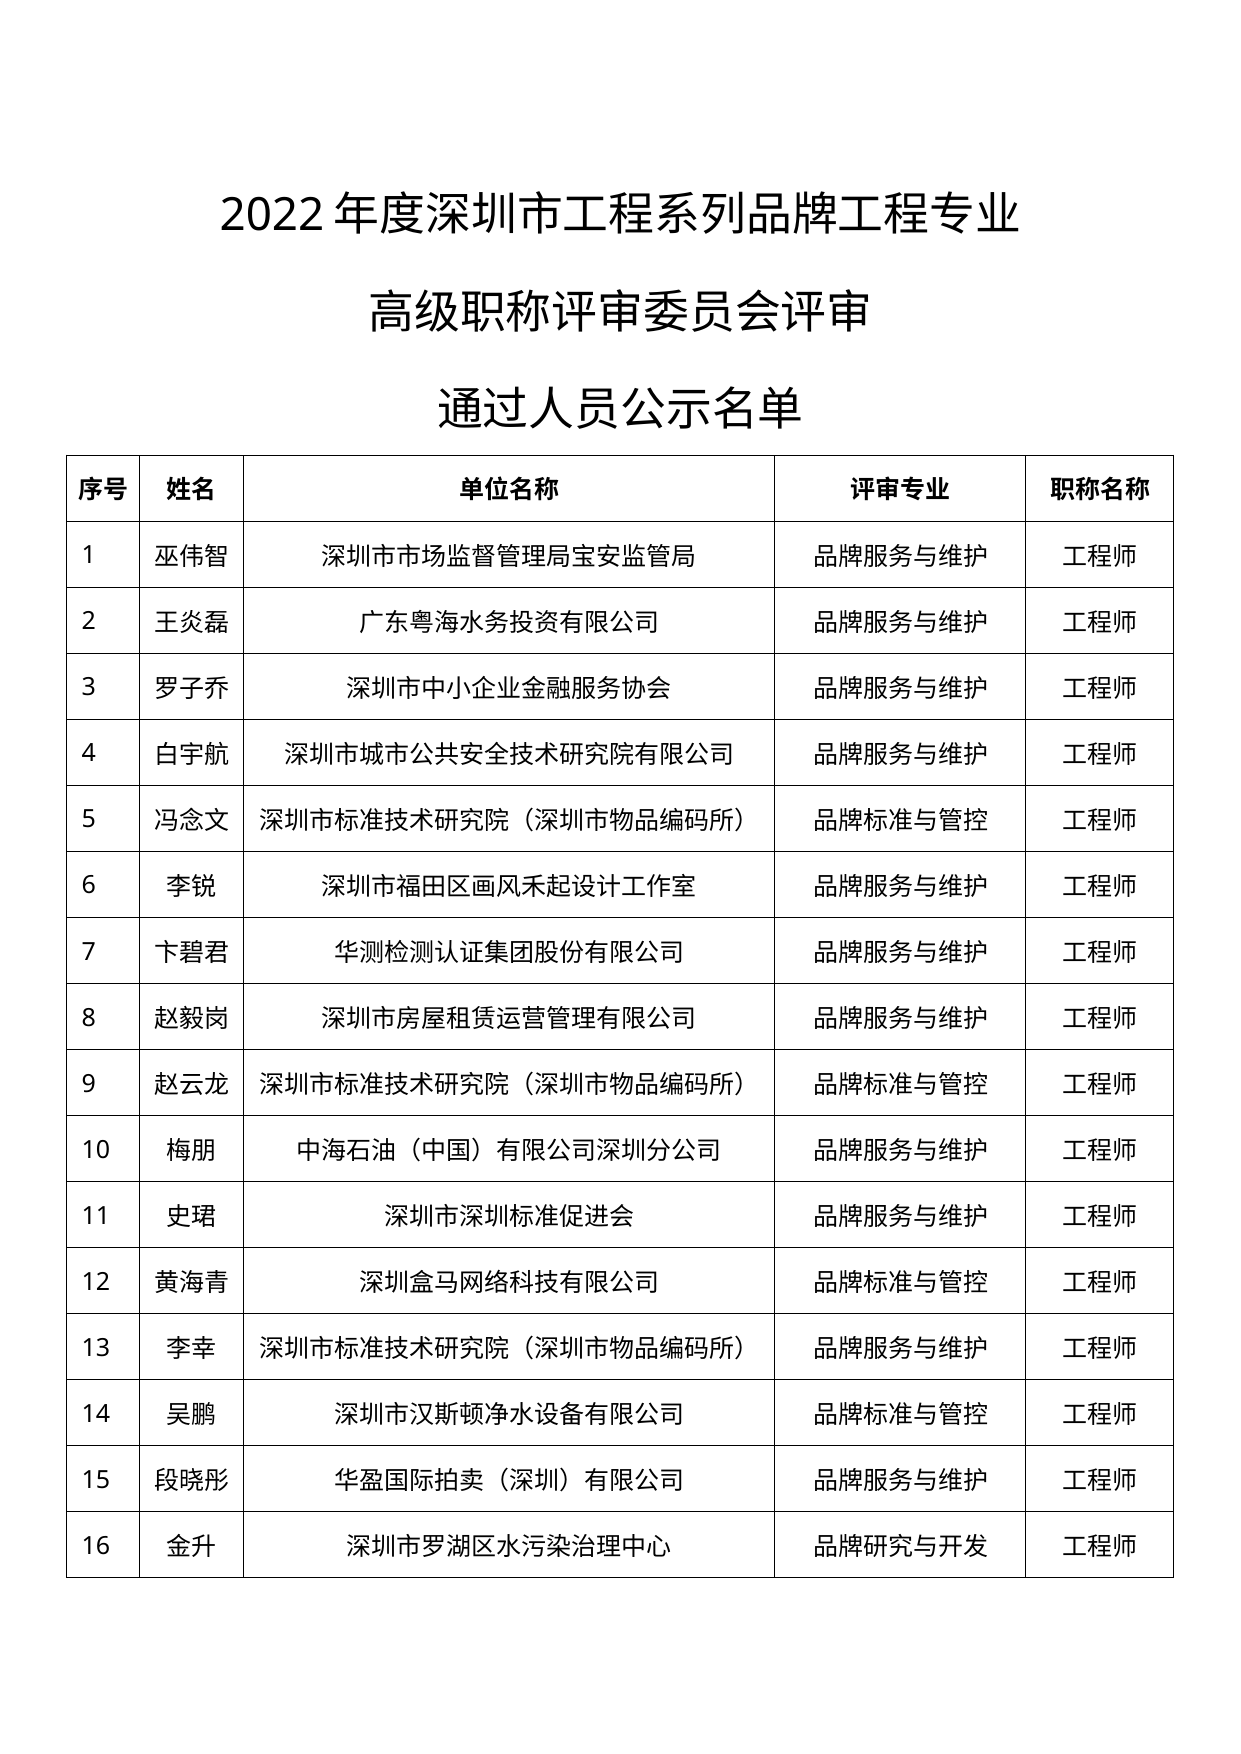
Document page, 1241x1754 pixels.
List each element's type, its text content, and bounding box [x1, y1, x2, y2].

table_cell 深圳市深圳标准促进会 [244, 1182, 774, 1247]
table_header 序号 [67, 456, 139, 521]
table_cell 深圳市标准技术研究院（深圳市物品编码所） [244, 1050, 774, 1115]
table_cell 吴鹏 [140, 1380, 243, 1445]
table_cell 白宇航 [140, 720, 243, 785]
table_cell [67, 654, 139, 719]
text 高级职称评审委员会评审 [187, 259, 1053, 357]
table_cell [67, 918, 139, 983]
table_cell 深圳市市场监督管理局宝安监管局 [244, 522, 774, 587]
table_cell 工程师 [1026, 786, 1173, 851]
table_cell 广东粤海水务投资有限公司 [244, 588, 774, 653]
table_cell [67, 1116, 139, 1181]
table_cell 品牌服务与维护 [775, 1446, 1025, 1511]
table_cell 华测检测认证集团股份有限公司 [244, 918, 774, 983]
table_cell 巫伟智 [140, 522, 243, 587]
table_cell 工程师 [1026, 654, 1173, 719]
table_cell 工程师 [1026, 588, 1173, 653]
table_cell 品牌标准与管控 [775, 1380, 1025, 1445]
table_cell 品牌服务与维护 [775, 588, 1025, 653]
table_cell 深圳市中小企业金融服务协会 [244, 654, 774, 719]
table_cell 深圳盒马网络科技有限公司 [244, 1248, 774, 1313]
table_cell 品牌标准与管控 [775, 1248, 1025, 1313]
table_cell 金升 [140, 1512, 243, 1577]
table_cell 李幸 [140, 1314, 243, 1379]
table_cell 深圳市房屋租赁运营管理有限公司 [244, 984, 774, 1049]
table_cell [67, 852, 139, 917]
table_cell 工程师 [1026, 1446, 1173, 1511]
table_cell 品牌服务与维护 [775, 1116, 1025, 1181]
table_cell 工程师 [1026, 1182, 1173, 1247]
table_cell 中海石油（中国）有限公司深圳分公司 [244, 1116, 774, 1181]
table_cell 华盈国际拍卖（深圳）有限公司 [244, 1446, 774, 1511]
table_cell 王炎磊 [140, 588, 243, 653]
table_cell [67, 1446, 139, 1511]
table_cell 工程师 [1026, 1314, 1173, 1379]
table_cell 品牌服务与维护 [775, 984, 1025, 1049]
table_cell 品牌服务与维护 [775, 1182, 1025, 1247]
table_cell 品牌服务与维护 [775, 852, 1025, 917]
table_cell 深圳市城市公共安全技术研究院有限公司 [244, 720, 774, 785]
table_cell 品牌标准与管控 [775, 1050, 1025, 1115]
table_cell 工程师 [1026, 984, 1173, 1049]
table_cell [67, 1314, 139, 1379]
table_cell 深圳市标准技术研究院（深圳市物品编码所） [244, 1314, 774, 1379]
table_cell [67, 1182, 139, 1247]
table_cell 工程师 [1026, 1380, 1173, 1445]
table_cell 深圳市标准技术研究院（深圳市物品编码所） [244, 786, 774, 851]
table_cell [67, 588, 139, 653]
table_cell 段晓彤 [140, 1446, 243, 1511]
table_cell 卞碧君 [140, 918, 243, 983]
table_cell 品牌服务与维护 [775, 918, 1025, 983]
table_cell 品牌研究与开发 [775, 1512, 1025, 1577]
text 2022年度深圳市工程系列品牌工程专业 [187, 162, 1053, 259]
table_cell 品牌服务与维护 [775, 1314, 1025, 1379]
table_cell 赵云龙 [140, 1050, 243, 1115]
table_cell 品牌服务与维护 [775, 654, 1025, 719]
table_cell 工程师 [1026, 1248, 1173, 1313]
table_header 职称名称 [1026, 456, 1173, 521]
table_cell 工程师 [1026, 1050, 1173, 1115]
table_cell [67, 786, 139, 851]
table_cell [67, 522, 139, 587]
table_cell 黄海青 [140, 1248, 243, 1313]
table_cell 冯念文 [140, 786, 243, 851]
table_cell 品牌标准与管控 [775, 786, 1025, 851]
text 通过人员公示名单 [187, 357, 1053, 454]
table_cell 品牌服务与维护 [775, 720, 1025, 785]
table_cell [67, 1380, 139, 1445]
table_cell 史珺 [140, 1182, 243, 1247]
table_cell 工程师 [1026, 918, 1173, 983]
table_cell [67, 984, 139, 1049]
table_cell [67, 1512, 139, 1577]
table_cell 工程师 [1026, 1116, 1173, 1181]
table_cell 赵毅岗 [140, 984, 243, 1049]
table_cell [67, 1248, 139, 1313]
table_cell 工程师 [1026, 522, 1173, 587]
table_cell [67, 1050, 139, 1115]
table_cell 工程师 [1026, 1512, 1173, 1577]
table_cell 工程师 [1026, 720, 1173, 785]
table_cell 梅朋 [140, 1116, 243, 1181]
table_header 评审专业 [775, 456, 1025, 521]
table_cell 李锐 [140, 852, 243, 917]
table_cell 深圳市汉斯顿净水设备有限公司 [244, 1380, 774, 1445]
table_cell 深圳市福田区画风禾起设计工作室 [244, 852, 774, 917]
table_cell 罗子乔 [140, 654, 243, 719]
table_cell 工程师 [1026, 852, 1173, 917]
table_header 单位名称 [244, 456, 774, 521]
table_cell [67, 720, 139, 785]
table_cell 深圳市罗湖区水污染治理中心 [244, 1512, 774, 1577]
table_cell 品牌服务与维护 [775, 522, 1025, 587]
table_header 姓名 [140, 456, 243, 521]
